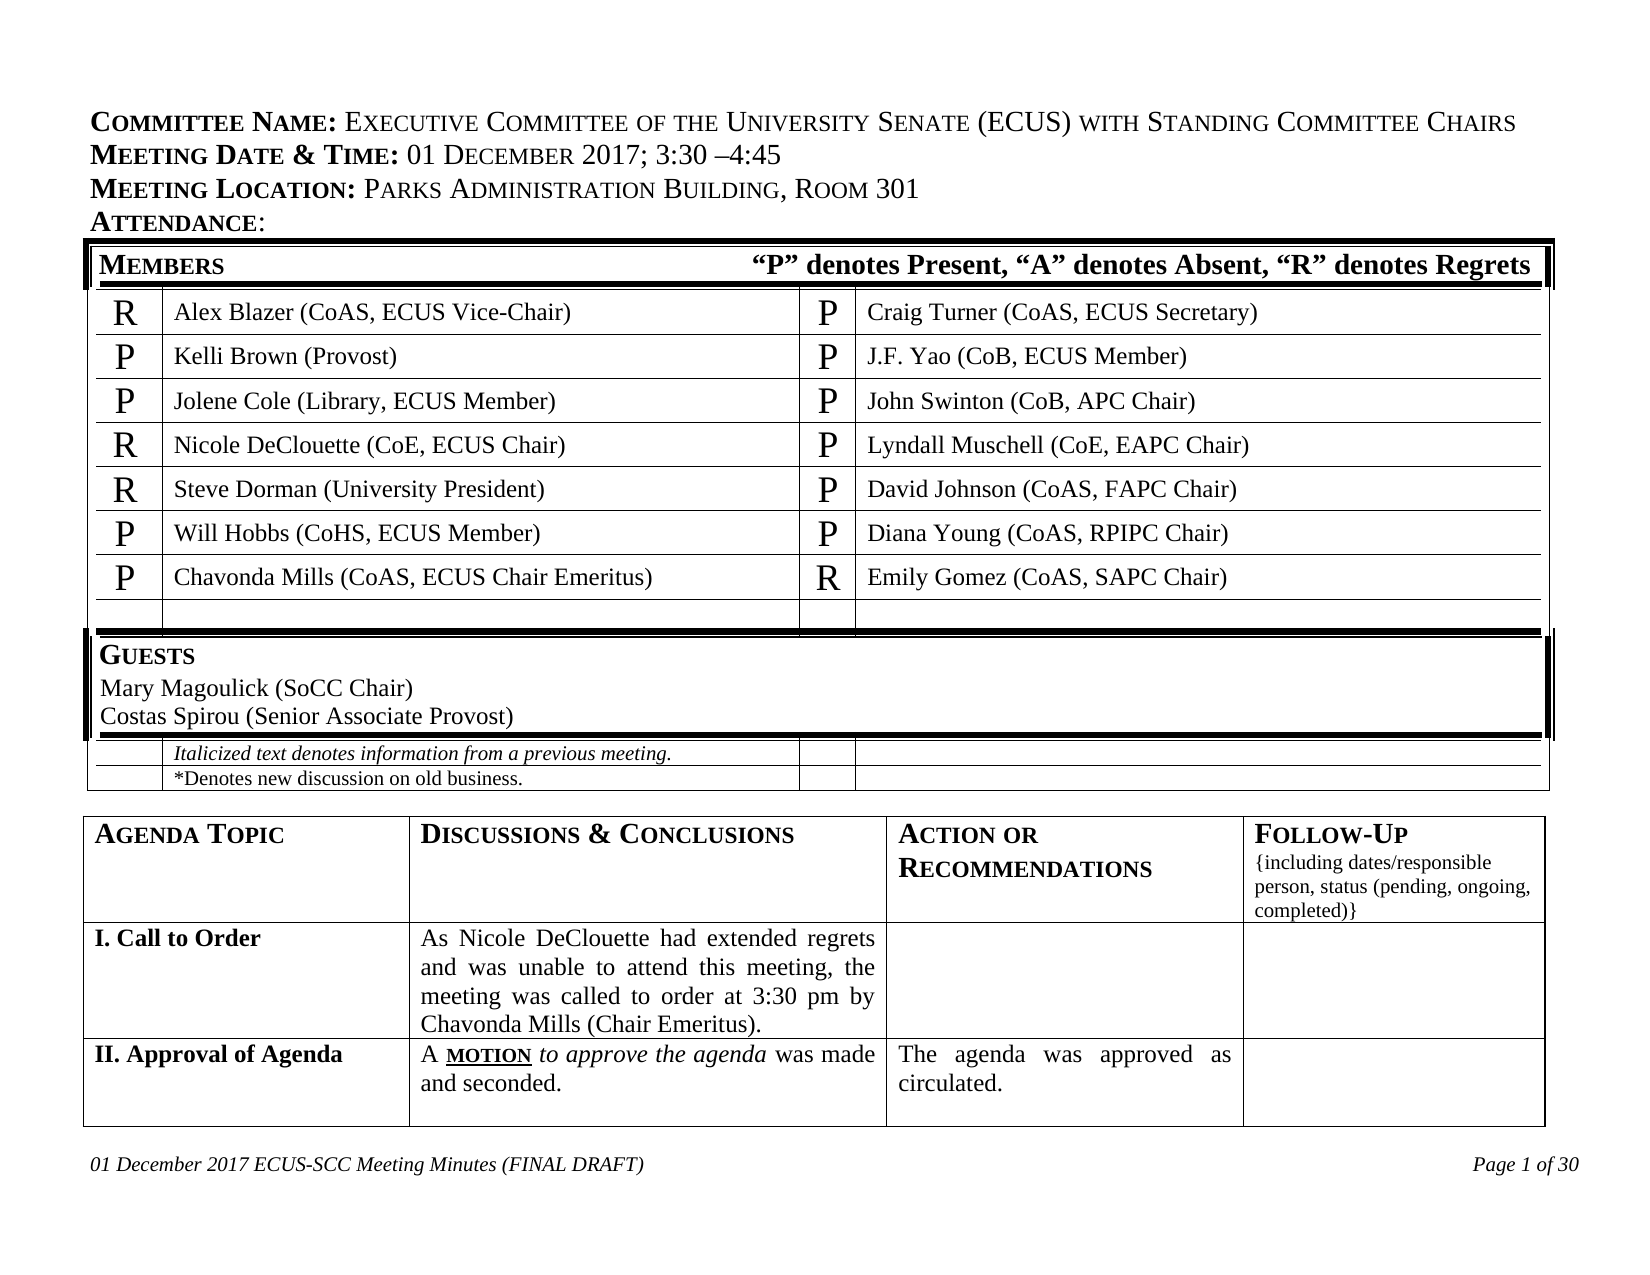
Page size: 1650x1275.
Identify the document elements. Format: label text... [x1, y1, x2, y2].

table_cell J.F. Yao (CoB, ECUS Member) [856, 334, 1549, 378]
table_cell John Swinton (CoB, APC Chair) [856, 378, 1549, 422]
table_cell Italicized text denotes information from a previous meeting. [163, 741, 799, 765]
table_cell As Nicole DeClouette had extended regrets and was unable to attend this meeting, the meeting was called to order at 3:30 pm by Chavonda Mills (Chair Emeritus). [410, 923, 886, 1038]
table_cell [800, 741, 855, 765]
table_cell I. Call to Order [84, 923, 409, 1038]
table_cell R [88, 466, 162, 510]
table_cell II. Approval of Agenda [84, 1039, 409, 1126]
table_cell P [800, 511, 855, 554]
table_cell Emily Gomez (CoAS, SAPC Chair) [856, 554, 1549, 598]
table_cell P [88, 554, 162, 598]
table_cell P [800, 290, 855, 333]
table_cell Lyndall Muschell (CoE, EAPC Chair) [856, 422, 1549, 466]
table_cell Nicole DeClouette (CoE, ECUS Chair) [163, 423, 799, 466]
table_cell [856, 765, 1549, 790]
table_cell The agenda was approved as circulated. [887, 1039, 1243, 1126]
table_cell P [800, 423, 855, 466]
table_cell [856, 599, 1549, 628]
table_cell P [88, 510, 162, 554]
text Meeting Date & Time: 01 December 2017; 3:30 –4:45 [90, 137, 1581, 171]
table_cell R [88, 281, 162, 333]
table_cell [887, 923, 1243, 1038]
table_cell P [800, 379, 855, 422]
table_cell P [800, 467, 855, 510]
table_cell Will Hobbs (CoHS, ECUS Member) [163, 511, 799, 554]
table_cell [88, 599, 162, 628]
table_cell [1244, 923, 1544, 1038]
table_cell [163, 600, 799, 628]
table_cell Kelli Brown (Provost) [163, 335, 799, 378]
table_cell [1244, 1039, 1544, 1126]
table_cell [800, 600, 855, 628]
table_cell P [88, 334, 162, 378]
text Meeting Location: Parks Administration Building, Room 301 [90, 171, 1581, 204]
table_cell Guests [89, 628, 1549, 732]
table_cell David Johnson (CoAS, FAPC Chair) [856, 466, 1549, 510]
table_header Members “P” denotes Present, “A” denotes Absent, “R” denotes Regrets [92, 247, 1545, 281]
table_cell P [800, 335, 855, 378]
table_cell Diana Young (CoAS, RPIPC Chair) [856, 510, 1549, 554]
table_header Follow-Up {including dates/responsible person, status (pending, ongoing, completed)} [1244, 817, 1544, 922]
table_header Action or Recommendations [887, 817, 1243, 922]
table_cell Jolene Cole (Library, ECUS Member) [163, 379, 799, 422]
table_cell [856, 732, 1549, 765]
table_cell [88, 732, 162, 765]
table_cell Chavonda Mills (CoAS, ECUS Chair Emeritus) [163, 555, 799, 598]
table_cell Craig Turner (CoAS, ECUS Secretary) [856, 281, 1549, 333]
table_cell [800, 766, 855, 790]
text Committee Name: Executive Committee of the University Senate (ECUS) with Standing Committee Chairs [90, 104, 1581, 137]
table_cell Alex Blazer (CoAS, ECUS Vice-Chair) [163, 290, 799, 333]
table_cell A motion to approve the agenda was made and seconded. [410, 1039, 886, 1126]
text Attendance: [90, 204, 1581, 238]
table_cell R [800, 555, 855, 598]
table_cell P [88, 378, 162, 422]
table_header Discussions & Conclusions [410, 817, 886, 922]
table_cell Steve Dorman (University President) [163, 467, 799, 510]
table_cell [88, 765, 162, 790]
table_cell *Denotes new discussion on old business. [163, 766, 799, 790]
table_header Agenda Topic [84, 817, 409, 922]
table_cell R [88, 422, 162, 466]
